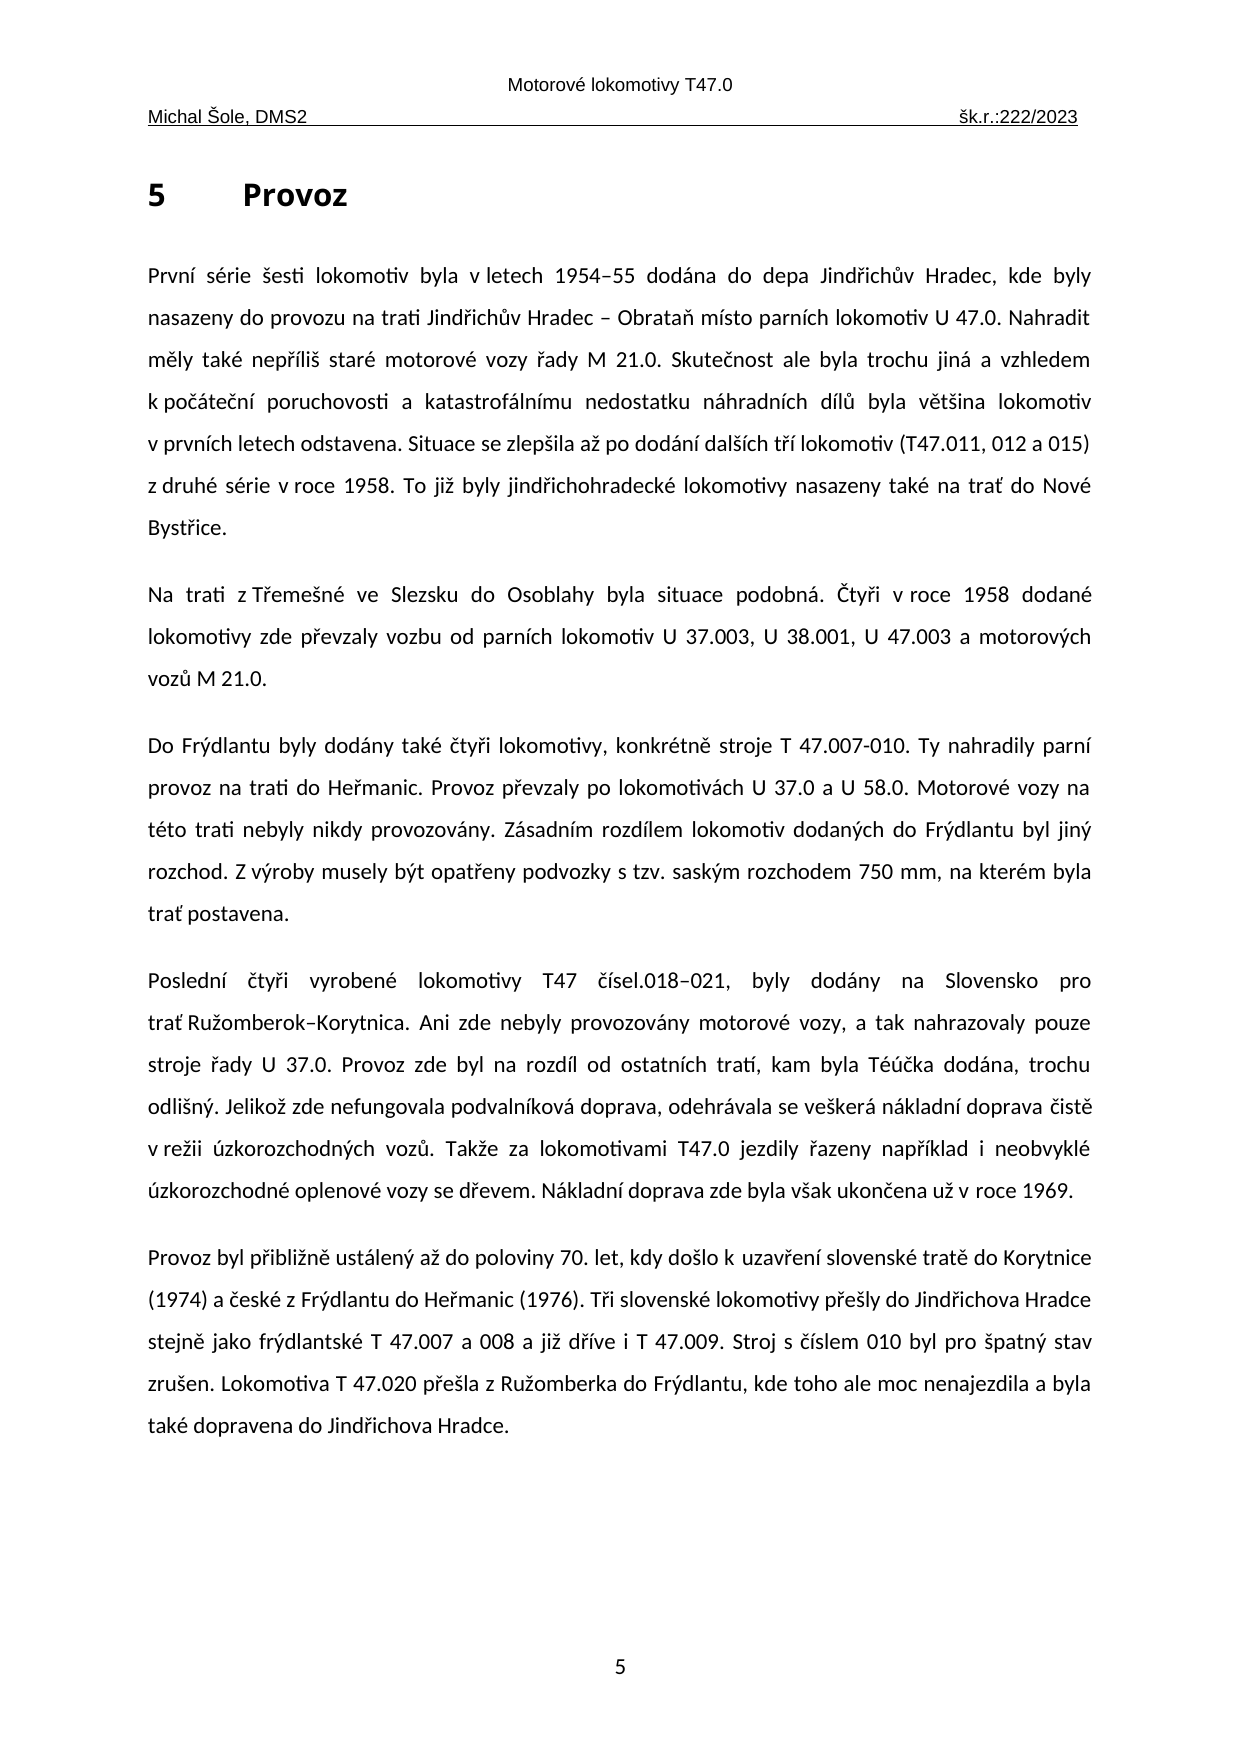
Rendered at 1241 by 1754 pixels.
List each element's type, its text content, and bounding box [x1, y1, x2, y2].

text Do Frýdlantu byly dodány také čtyři lokomotivy, konkrétně stroje T 47.007-010. Ty nahradily parní provoz na trati do Heřmanic. Provoz převzaly po lokomotivách U 37.0 a U 58.0. Motorové vozy na této trati nebyly nikdy provozovány. Zásadním rozdílem lokomotiv dodaných do Frýdlantu byl jiný rozchod. Z výroby musely být opatřeny podvozky s tzv. saským rozchodem 750 mm, na kterém byla trať postavena. [148, 731, 1093, 927]
text První série šesti lokomotiv byla v letech 1954–55 dodána do depa Jindřichův Hradec, kde byly nasazeny do provozu na trati Jindřichův Hradec – Obrataň místo parních lokomotiv U 47.0. Nahradit měly také nepříliš staré motorové vozy řady M 21.0. Skutečnost ale byla trochu jiná a vzhledem k počáteční poruchovosti a katastrofálnímu nedostatku náhradních dílů byla většina lokomotiv v prvních letech odstavena. Situace se zlepšila až po dodání dalších tří lokomotiv (T47.011, 012 a 015) z druhé série v roce 1958. To již byly jindřichohradecké lokomotivy nasazeny také na trať do Nové Bystřice. [148, 261, 1093, 541]
text Poslední čtyři vyrobené lokomotivy T47 čísel.018–021, byly dodány na Slovensko pro trať Ružomberok–Korytnica. Ani zde nebyly provozovány motorové vozy, a tak nahrazovaly pouze stroje řady U 37.0. Provoz zde byl na rozdíl od ostatních tratí, kam byla Téúčka dodána, trochu odlišný. Jelikož zde nefungovala podvalníková doprava, odehrávala se veškerá nákladní doprava čistě v režii úzkorozchodných vozů. Takže za lokomotivami T47.0 jezdily řazeny například i neobvyklé úzkorozchodné oplenové vozy se dřevem. Nákladní doprava zde byla však ukončena už v roce 1969. [148, 966, 1093, 1204]
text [148, 1243, 1093, 1439]
text Na trati z Třemešné ve Slezsku do Osoblahy byla situace podobná. Čtyři v roce 1958 dodané lokomotivy zde převzaly vozbu od parních lokomotiv U 37.003, U 38.001, U 47.003 a motorových vozů M 21.0. [148, 580, 1093, 692]
subtitle Provoz [148, 173, 1093, 215]
